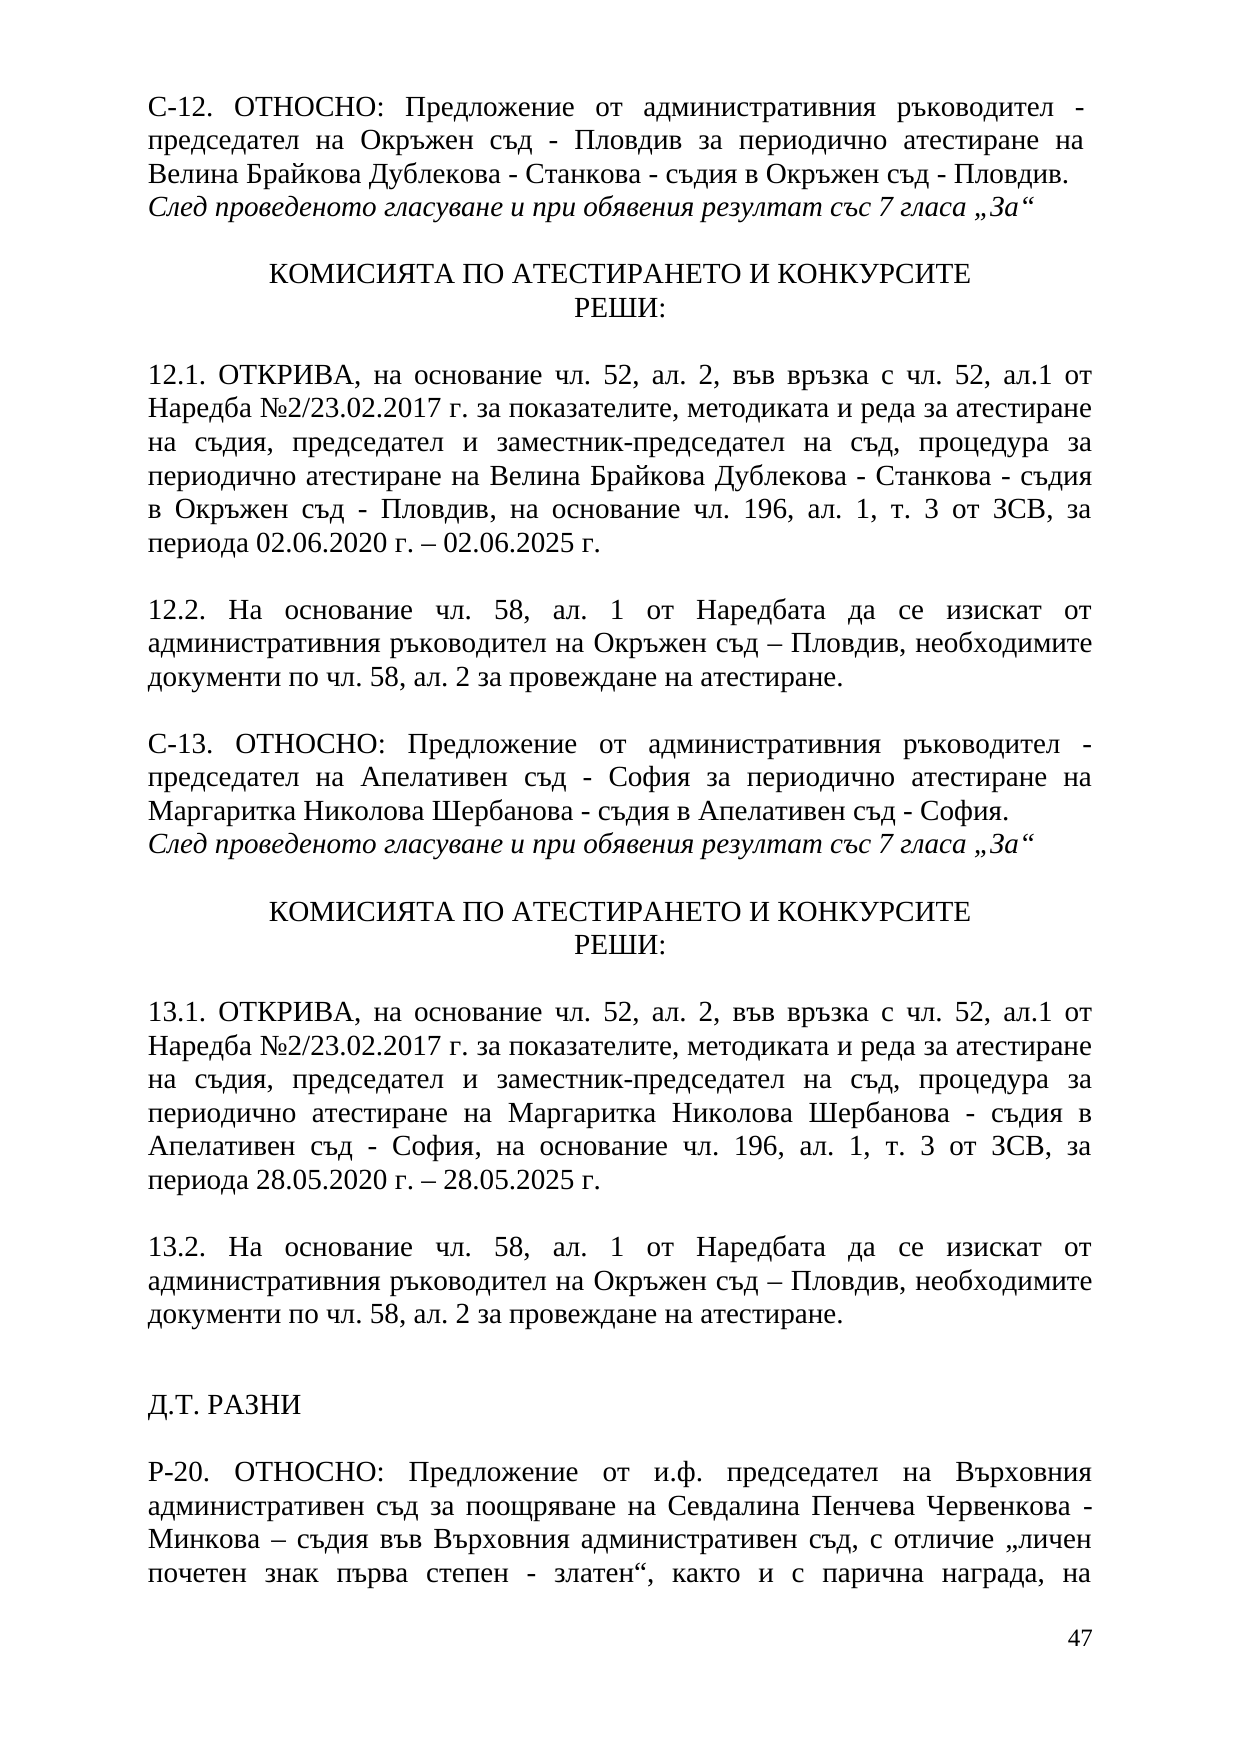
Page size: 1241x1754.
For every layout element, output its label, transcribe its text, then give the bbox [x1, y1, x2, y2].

text 13.1. ОТКРИВА, на основание чл. 52, ал. 2, във връзка с чл. 52, ал.1 от Наредба №2/23.02.2017 г. за показателите, методиката и реда за атестиране на съдия, председател и заместник-председател на съд, процедура за периодично атестиране на Маргаритка Николова Шербанова - съдия в Апелативен съд - София, на основание чл. 196, ал. 1, т. 3 от ЗСВ, за периода 28.05.2020 г. – 28.05.2025 г. [148, 994, 1093, 1196]
text 12.2. На основание чл. 58, ал. 1 от Наредбата да се изискат от административния ръководител на Окръжен съд – Пловдив, необходимите документи по чл. 58, ал. 2 за провеждане на атестиране. [148, 592, 1093, 692]
text 13.2. На основание чл. 58, ал. 1 от Наредбата да се изискат от административния ръководител на Окръжен съд – Пловдив, необходимите документи по чл. 58, ал. 2 за провеждане на атестиране. [148, 1229, 1093, 1330]
text 12.1. ОТКРИВА, на основание чл. 52, ал. 2, във връзка с чл. 52, ал.1 от Наредба №2/23.02.2017 г. за показателите, методиката и реда за атестиране на съдия, председател и заместник-председател на съд, процедура за периодично атестиране на Велина Брайкова Дублекова - Станкова - съдия в Окръжен съд - Пловдив, на основание чл. 196, ал. 1, т. 3 от ЗСВ, за периода 02.06.2020 г. – 02.06.2025 г. [148, 357, 1093, 558]
text РЕШИ: [148, 927, 1093, 961]
text КОМИСИЯТА ПО АТЕСТИРАНЕТО И КОНКУРСИТЕ [148, 256, 1093, 290]
text С-12. ОТНОСНО: Предложение от административния ръководител - председател на Окръжен съд - Пловдив за периодично атестиране на Велина Брайкова Дублекова - Станкова - съдия в Окръжен съд - Пловдив. [148, 89, 1085, 189]
text РЕШИ: [148, 290, 1093, 323]
text След проведеното гласуване и при обявения резултат със 7 гласа „За“ [148, 827, 1093, 860]
text С-13. ОТНОСНО: Предложение от административния ръководител - председател на Апелативен съд - София за периодично атестиране на Маргаритка Николова Шербанова - съдия в Апелативен съд - София. [148, 726, 1093, 827]
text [148, 1454, 1093, 1588]
text КОМИСИЯТА ПО АТЕСТИРАНЕТО И КОНКУРСИТЕ [148, 894, 1093, 927]
text Д.Т. РАЗНИ [148, 1387, 1093, 1421]
text След проведеното гласуване и при обявения резултат със 7 гласа „За“ [148, 189, 1093, 223]
